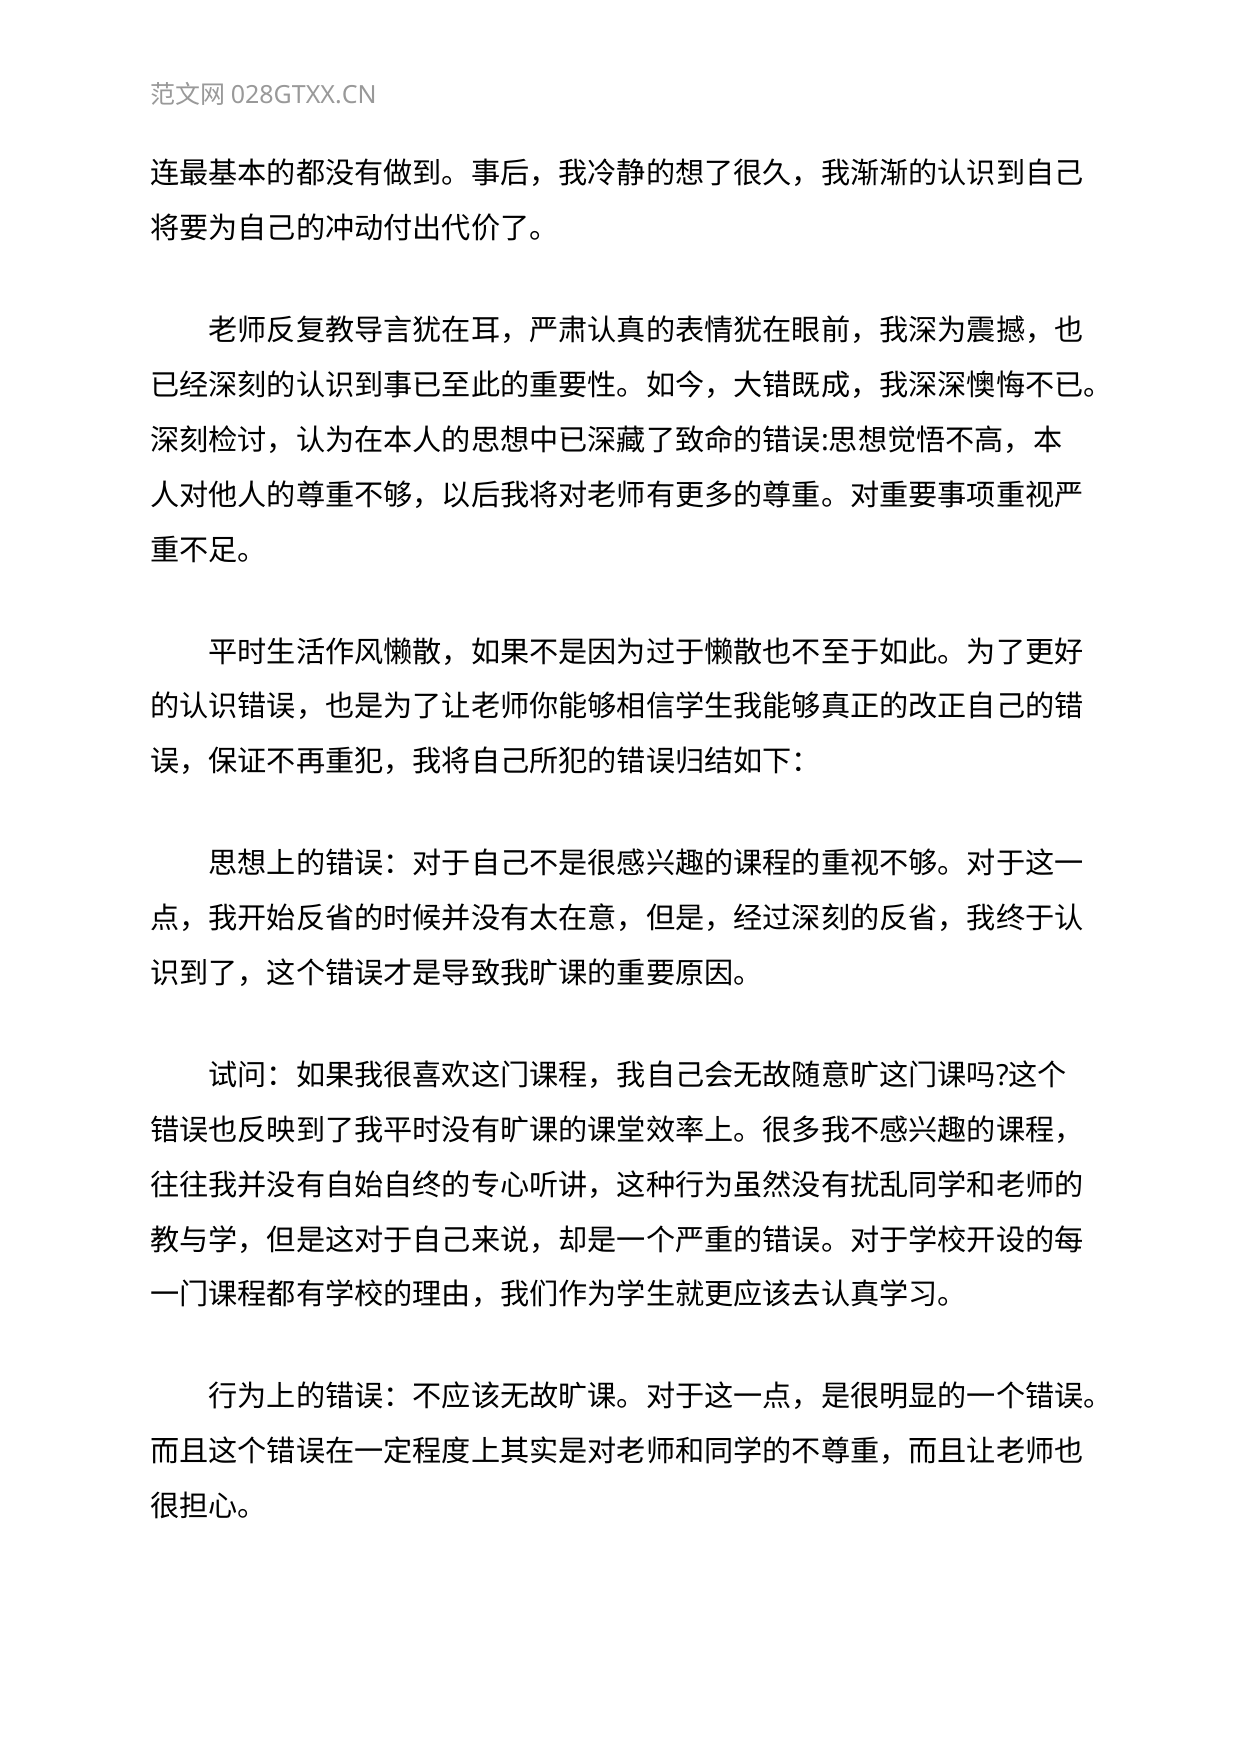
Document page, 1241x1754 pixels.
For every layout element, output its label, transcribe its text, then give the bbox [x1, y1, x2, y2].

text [150, 150, 1090, 247]
text 老师反复教导言犹在耳，严肃认真的表情犹在眼前，我深为震撼，也已经深刻的认识到事已至此的重要性。如今，大错既成，我深深懊悔不已。深刻检讨，认为在本人的思想中已深藏了致命的错误:思想觉悟不高，本人对他人的尊重不够，以后我将对老师有更多的尊重。对重要事项重视严重不足。 [150, 307, 1090, 569]
text 行为上的错误：不应该无故旷课。对于这一点，是很明显的一个错误。而且这个错误在一定程度上其实是对老师和同学的不尊重，而且让老师也很担心。 [150, 1373, 1090, 1525]
text 平时生活作风懒散，如果不是因为过于懒散也不至于如此。为了更好的认识错误，也是为了让老师你能够相信学生我能够真正的改正自己的错误，保证不再重犯，我将自己所犯的错误归结如下： [150, 628, 1090, 780]
text 思想上的错误：对于自己不是很感兴趣的课程的重视不够。对于这一点，我开始反省的时候并没有太在意，但是，经过深刻的反省，我终于认识到了，这个错误才是导致我旷课的重要原因。 [150, 840, 1090, 992]
text 试问：如果我很喜欢这门课程，我自己会无故随意旷这门课吗?这个错误也反映到了我平时没有旷课的课堂效率上。很多我不感兴趣的课程，往往我并没有自始自终的专心听讲，这种行为虽然没有扰乱同学和老师的教与学，但是这对于自己来说，却是一个严重的错误。对于学校开设的每一门课程都有学校的理由，我们作为学生就更应该去认真学习。 [150, 1051, 1090, 1313]
